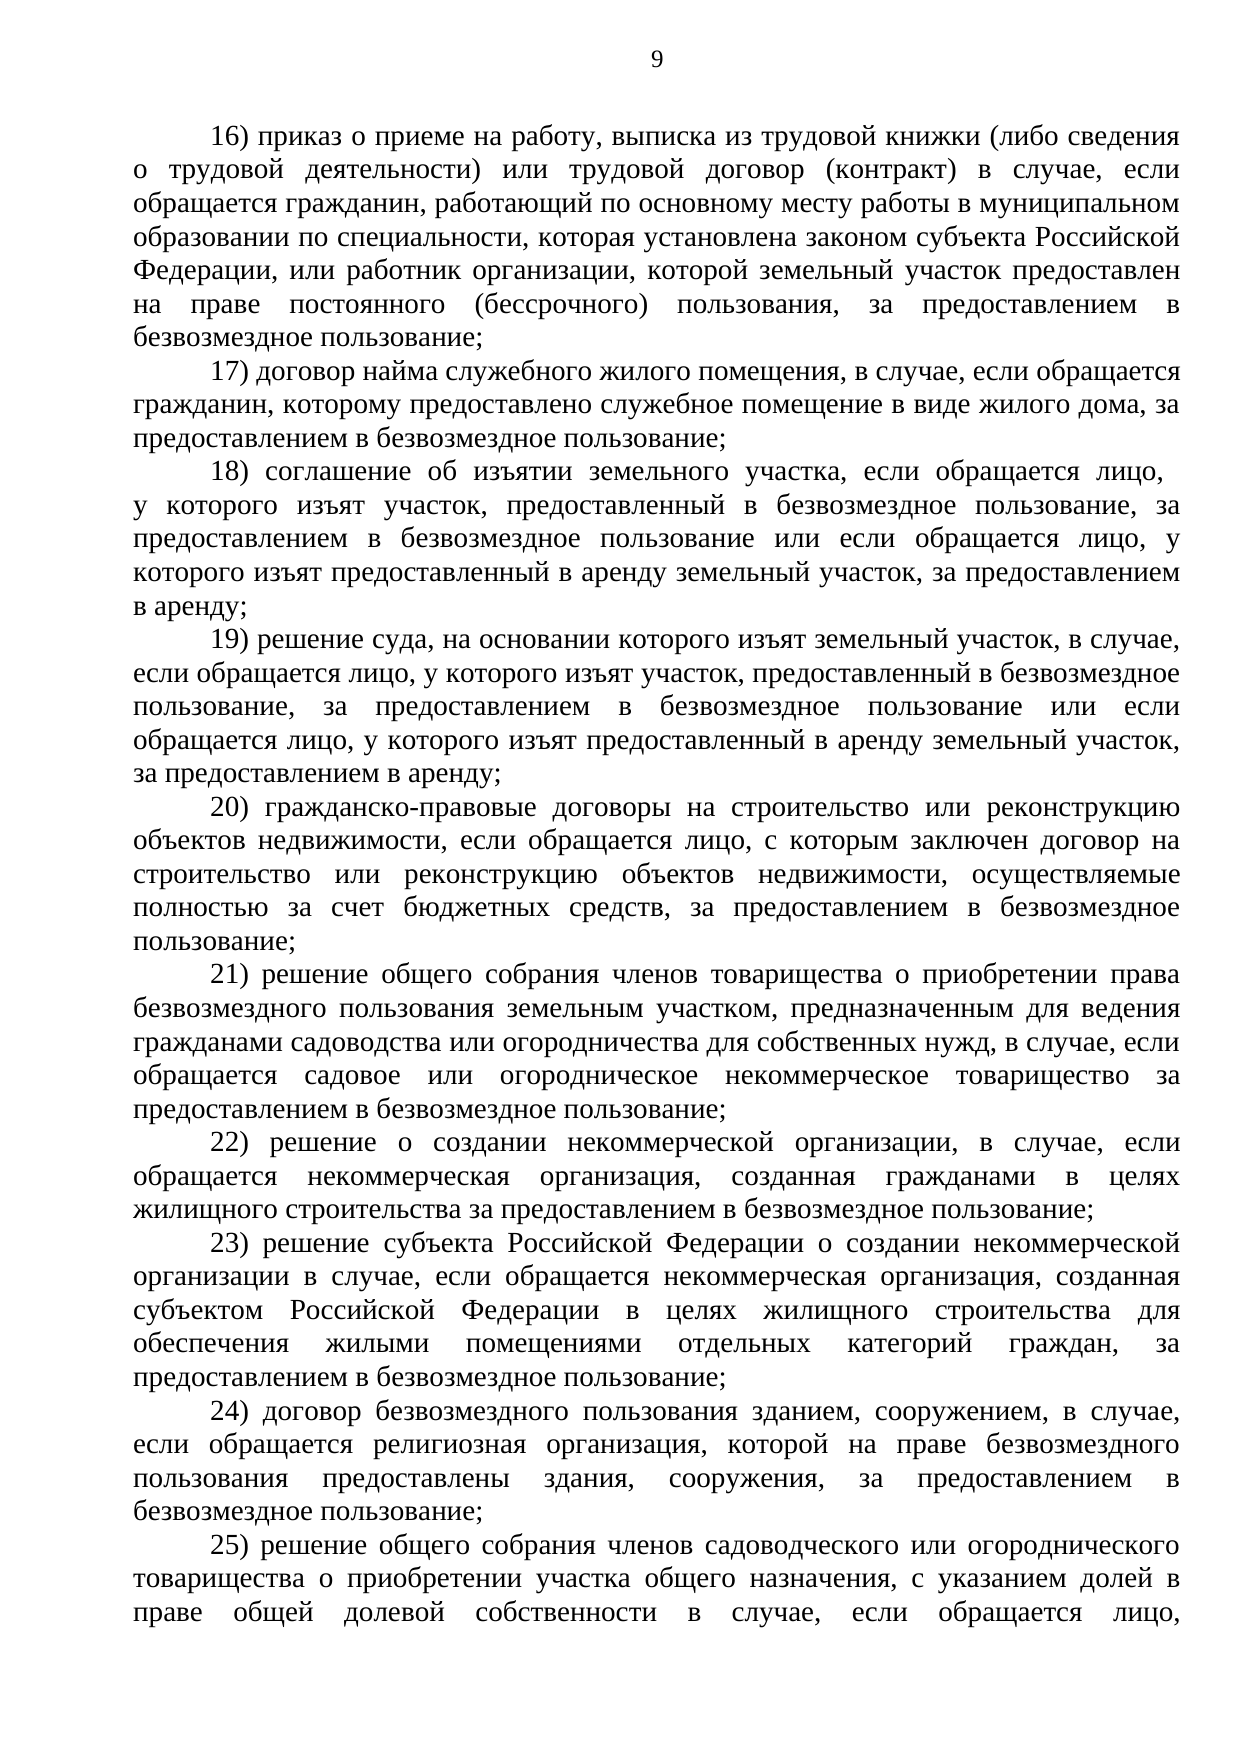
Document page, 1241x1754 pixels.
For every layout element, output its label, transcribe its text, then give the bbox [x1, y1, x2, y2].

text 18) соглашение об изъятии земельного участка, если обращается лицо, у которого изъят участок, предоставленный в безвозмездное пользование, за предоставлением в безвозмездное пользование или если обращается лицо, у которого изъят предоставленный в аренду земельный участок, за предоставлением в аренду; [133, 453, 1181, 621]
text 24) договор безвозмездного пользования зданием, сооружением, в случае, если обращается религиозная организация, которой на праве безвозмездного пользования предоставлены здания, сооружения, за предоставлением в безвозмездное пользование; [133, 1393, 1181, 1527]
text 23) решение субъекта Российской Федерации о создании некоммерческой организации в случае, если обращается некоммерческая организация, созданная субъектом Российской Федерации в целях жилищного строительства для обеспечения жилыми помещениями отдельных категорий граждан, за предоставлением в безвозмездное пользование; [133, 1225, 1181, 1393]
text 16) приказ о приеме на работу, выписка из трудовой книжки (либо сведения о трудовой деятельности) или трудовой договор (контракт) в случае, если обращается гражданин, работающий по основному месту работы в муниципальном образовании по специальности, которая установлена законом субъекта Российской Федерации, или работник организации, которой земельный участок предоставлен на праве постоянного (бессрочного) пользования, за предоставлением в безвозмездное пользование; [133, 118, 1181, 353]
text 22) решение о создании некоммерческой организации, в случае, если обращается некоммерческая организация, созданная гражданами в целях жилищного строительства за предоставлением в безвозмездное пользование; [133, 1124, 1181, 1225]
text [133, 1527, 1181, 1627]
text 21) решение общего собрания членов товарищества о приобретении права безвозмездного пользования земельным участком, предназначенным для ведения гражданами садоводства или огородничества для собственных нужд, в случае, если обращается садовое или огородническое некоммерческое товарищество за предоставлением в безвозмездное пользование; [133, 957, 1181, 1124]
text 17) договор найма служебного жилого помещения, в случае, если обращается гражданин, которому предоставлено служебное помещение в виде жилого дома, за предоставлением в безвозмездное пользование; [133, 353, 1181, 453]
text 20) гражданско-правовые договоры на строительство или реконструкцию объектов недвижимости, если обращается лицо, с которым заключен договор на строительство или реконструкцию объектов недвижимости, осуществляемые полностью за счет бюджетных средств, за предоставлением в безвозмездное пользование; [133, 789, 1181, 957]
text 19) решение суда, на основании которого изъят земельный участок, в случае, если обращается лицо, у которого изъят участок, предоставленный в безвозмездное пользование, за предоставлением в безвозмездное пользование или если обращается лицо, у которого изъят предоставленный в аренду земельный участок, за предоставлением в аренду; [133, 621, 1181, 789]
